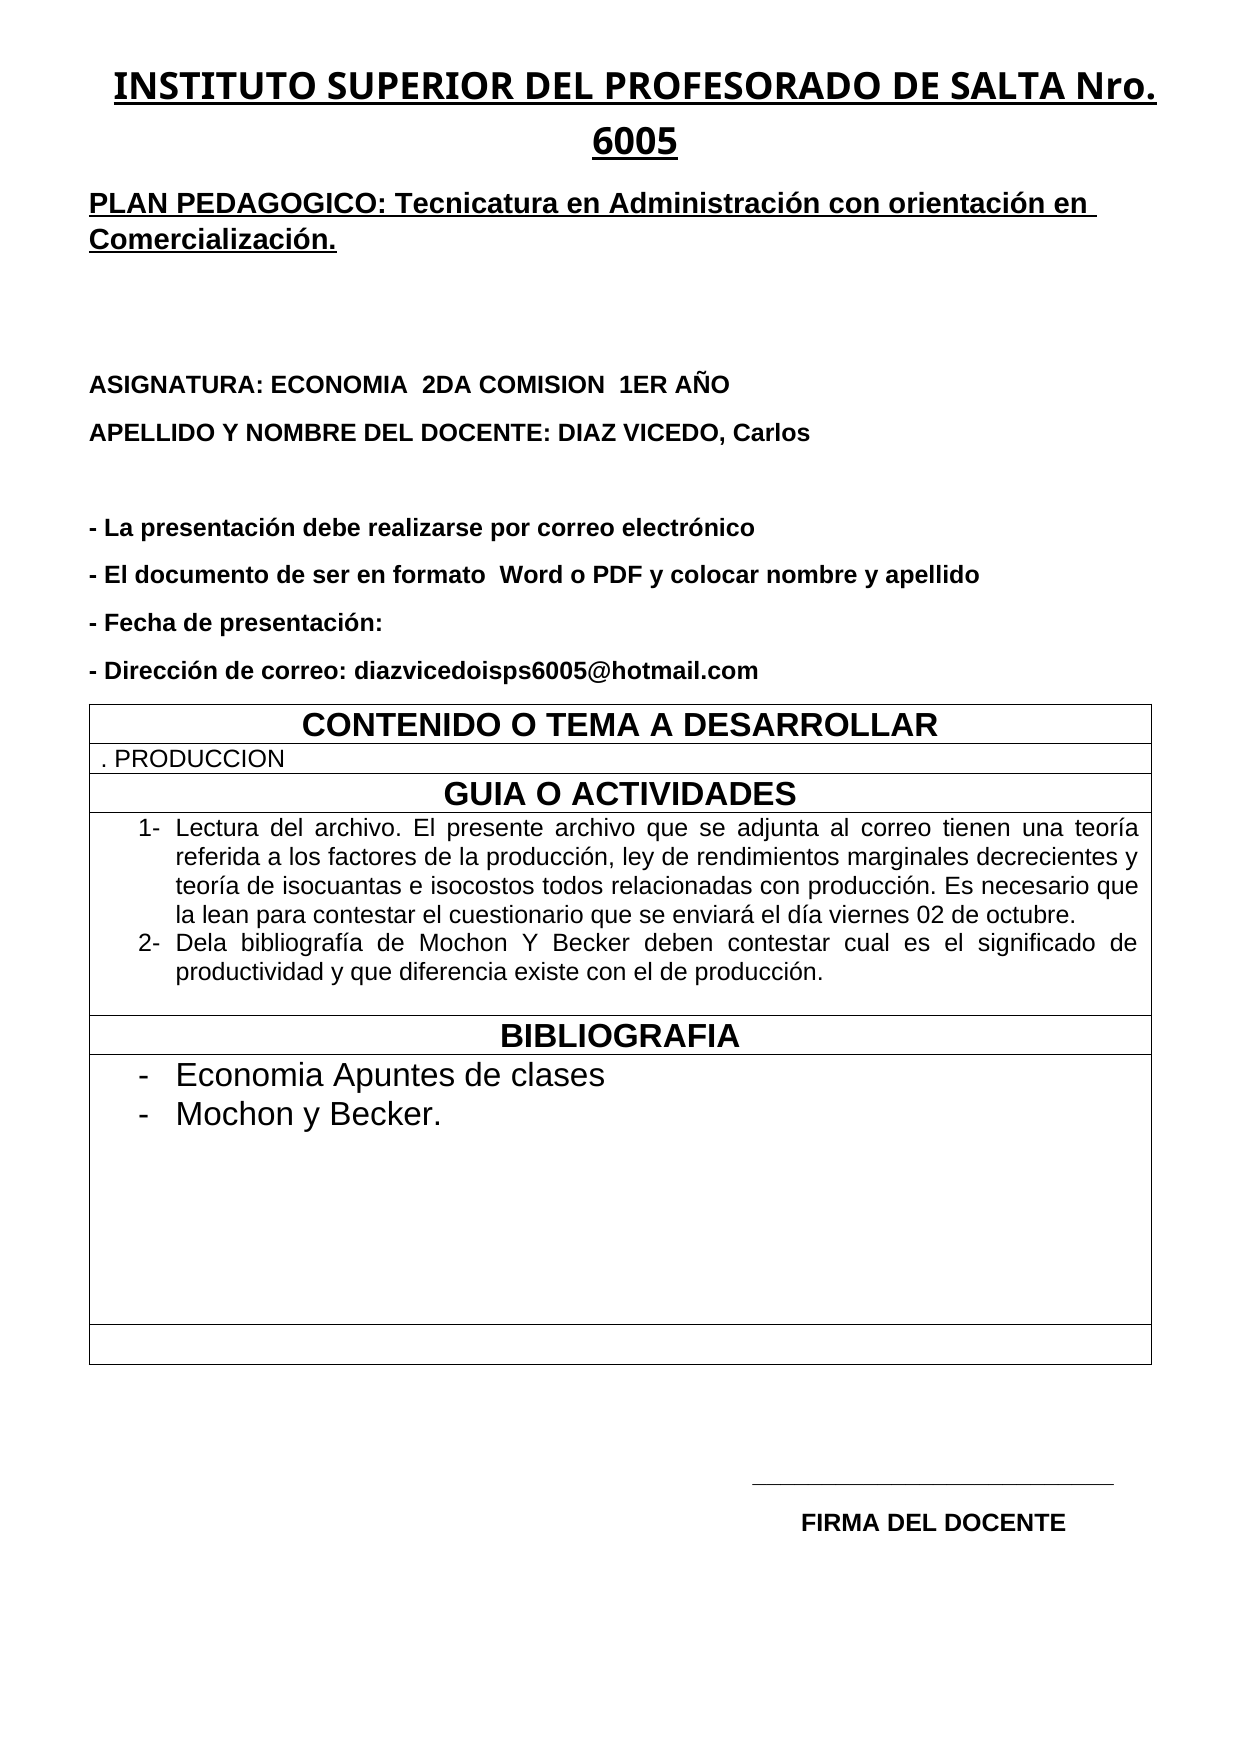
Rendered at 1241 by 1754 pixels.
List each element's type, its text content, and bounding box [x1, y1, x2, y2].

text ASIGNATURA: ECONOMIA 2DA COMISION 1ER AÑO [89, 370, 1181, 399]
text - Dirección de correo: diazvicedoisps6005@hotmail.com [89, 656, 1181, 684]
text - Fecha de presentación: [89, 608, 1181, 637]
table_cell Lectura del archivo. El presente archivo que se adjunta al correo tienen una teoría referida a los factores de la producción, ley de rendimientos marginales decrecientes y teoría de isocuantas e isocostos todos relacionadas con producción. Es necesario que la lean para contestar el cuestionario que se enviará el día viernes 02 de octubre. Dela bibliografía de Mochon Y Becker deben contestar cual es el significado de productividad y que diferencia existe con el de producción. [90, 813, 1151, 1014]
table_cell . PRODUCCION [90, 744, 1151, 773]
text APELLIDO Y NOMBRE DEL DOCENTE: DIAZ VICEDO, Carlos [89, 418, 1181, 447]
table_cell Economia Apuntes de clases Mochon y Becker. [90, 1055, 1151, 1324]
table_cell [90, 1325, 1151, 1364]
text - El documento de ser en formato Word o PDF y colocar nombre y apellido [89, 560, 1181, 589]
table_header CONTENIDO O TEMA A DESARROLLAR [90, 705, 1151, 743]
table_cell GUIA O ACTIVIDADES [90, 774, 1151, 812]
text __________________________ [89, 1459, 1181, 1488]
text INSTITUTO SUPERIOR DEL PROFESORADO DE SALTA Nro. 6005 [89, 59, 1181, 165]
text FIRMA DEL DOCENTE [752, 1508, 1181, 1536]
text PLAN PEDAGOGICO: Tecnicatura en Administración con orientación en Comercialización. [89, 186, 1181, 256]
text - La presentación debe realizarse por correo electrónico [89, 513, 1181, 541]
table_cell BIBLIOGRAFIA [90, 1016, 1151, 1054]
